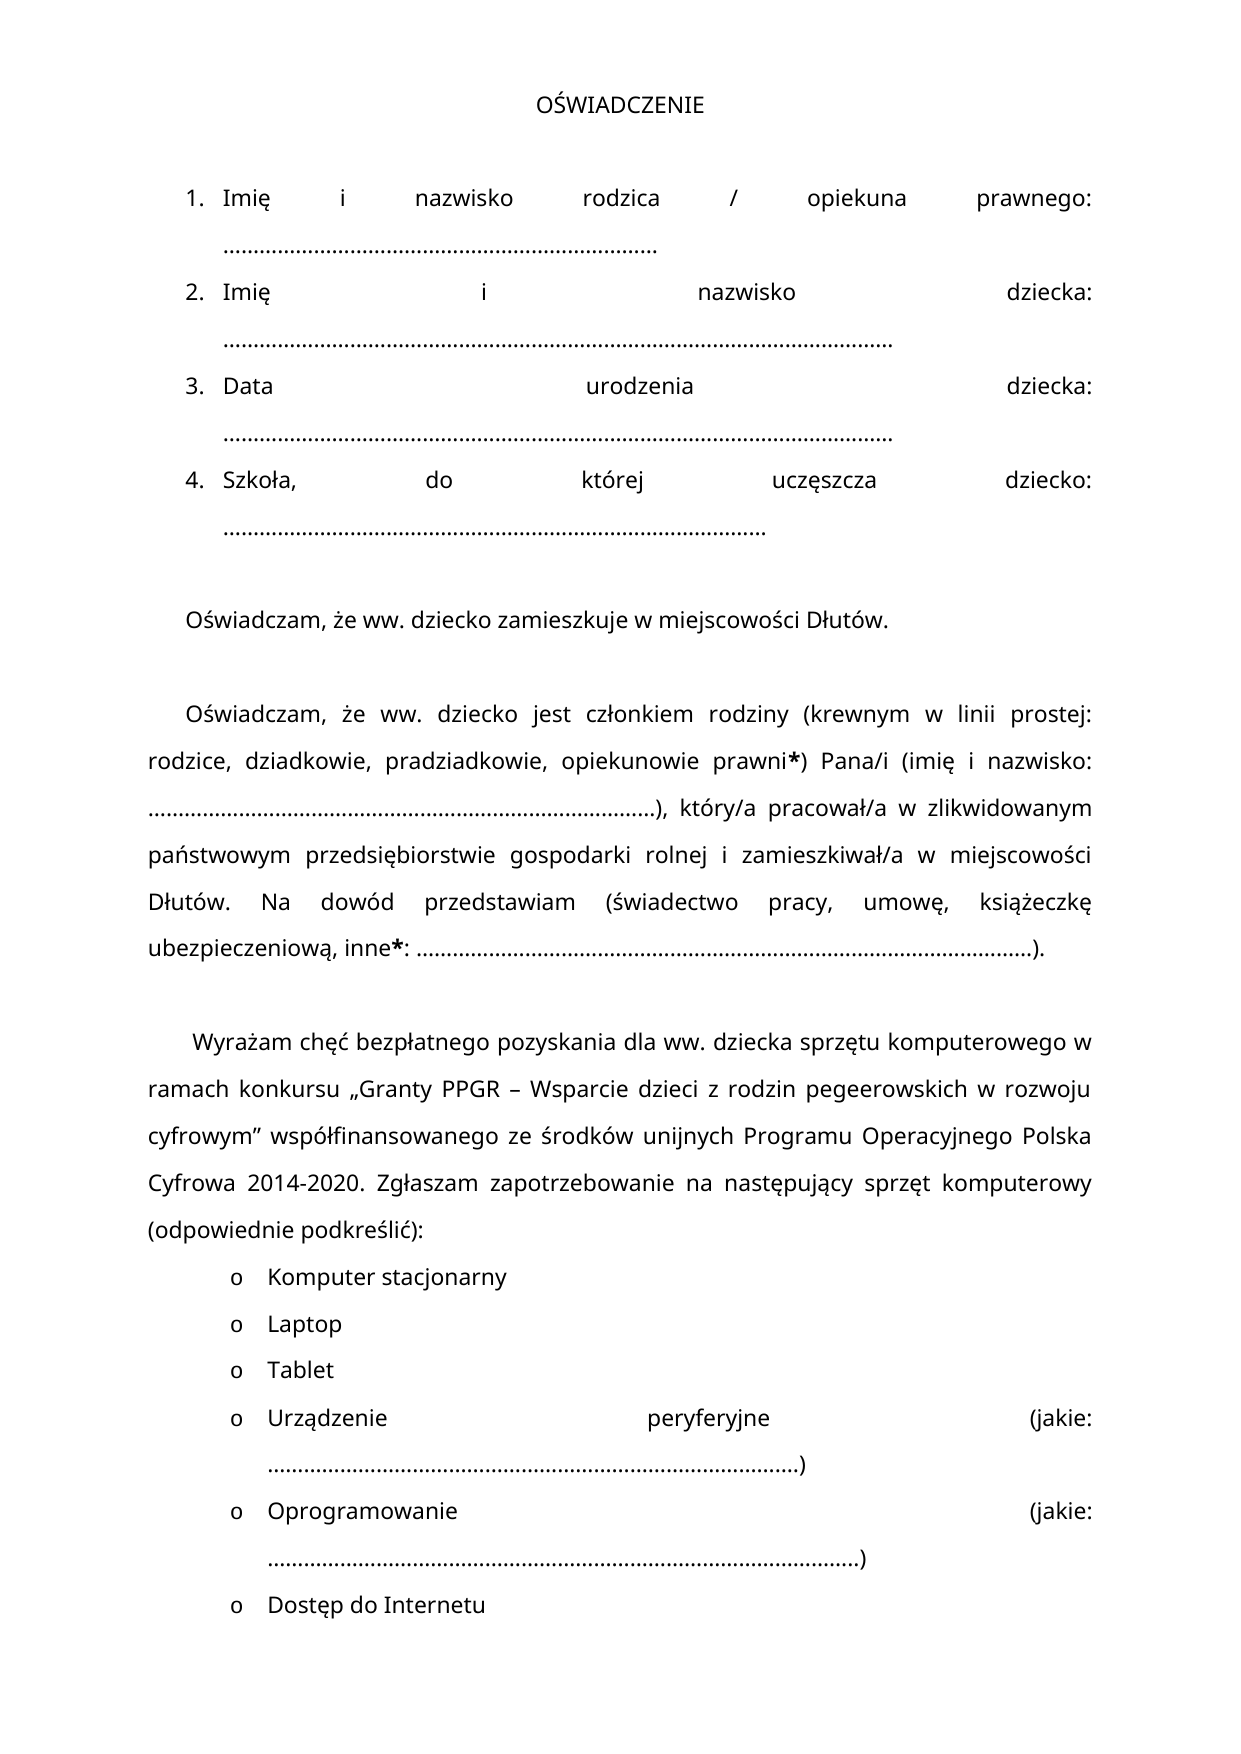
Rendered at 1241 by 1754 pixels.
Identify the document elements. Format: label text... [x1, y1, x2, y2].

text Oświadczam, że ww. dziecko zamieszkuje w miejscowości Dłutów. [148, 604, 1093, 636]
list Data urodzenia dziecka: ………………………………………………………………………………………………… [185, 370, 1093, 448]
list Urządzenie peryferyjne (jakie: …………………………………………………………………………….) [229, 1401, 1093, 1480]
text Wyrażam chęć bezpłatnego pozyskania dla ww. dziecka sprzętu komputerowego w ramach konkursu „Granty PPGR – Wsparcie dzieci z rodzin pegeerowskich w rozwoju cyfrowym” współfinansowanego ze środków unijnych Programu Operacyjnego Polska Cyfrowa 2014-2020. Zgłaszam zapotrzebowanie na następujący sprzęt komputerowy (odpowiednie podkreślić): [148, 1026, 1093, 1245]
list Komputer stacjonarny [229, 1261, 1093, 1292]
list Imię i nazwisko rodzica / opiekuna prawnego: ……………………………………………………………… [185, 182, 1093, 261]
text OŚWIADCZENIE [148, 89, 1093, 120]
list Dostęp do Internetu [229, 1589, 1093, 1621]
list Laptop [229, 1307, 1093, 1339]
list Imię i nazwisko dziecka: ………………………………………………………………………………………………… [185, 276, 1093, 354]
list Tablet [229, 1354, 1093, 1386]
list Szkoła, do której uczęszcza dziecko: ……………………………………………………………………………… [185, 464, 1093, 542]
text Oświadczam, że ww. dziecko jest członkiem rodziny (krewnym w linii prostej: rodzice, dziadkowie, pradziadkowie, opiekunowie prawni*) Pana/i (imię i nazwisko: …………………………………………………………………………), który/a pracował/a w zlikwidowanym państwowym przedsiębiorstwie gospodarki rolnej i zamieszkiwał/a w miejscowości Dłutów. Na dowód przedstawiam (świadectwo pracy, umowę, książeczkę ubezpieczeniową, inne*: …………………………………………………………………………………………). [148, 698, 1093, 964]
list Oprogramowanie (jakie: ……………………………………………………………………………………..) [229, 1495, 1093, 1573]
